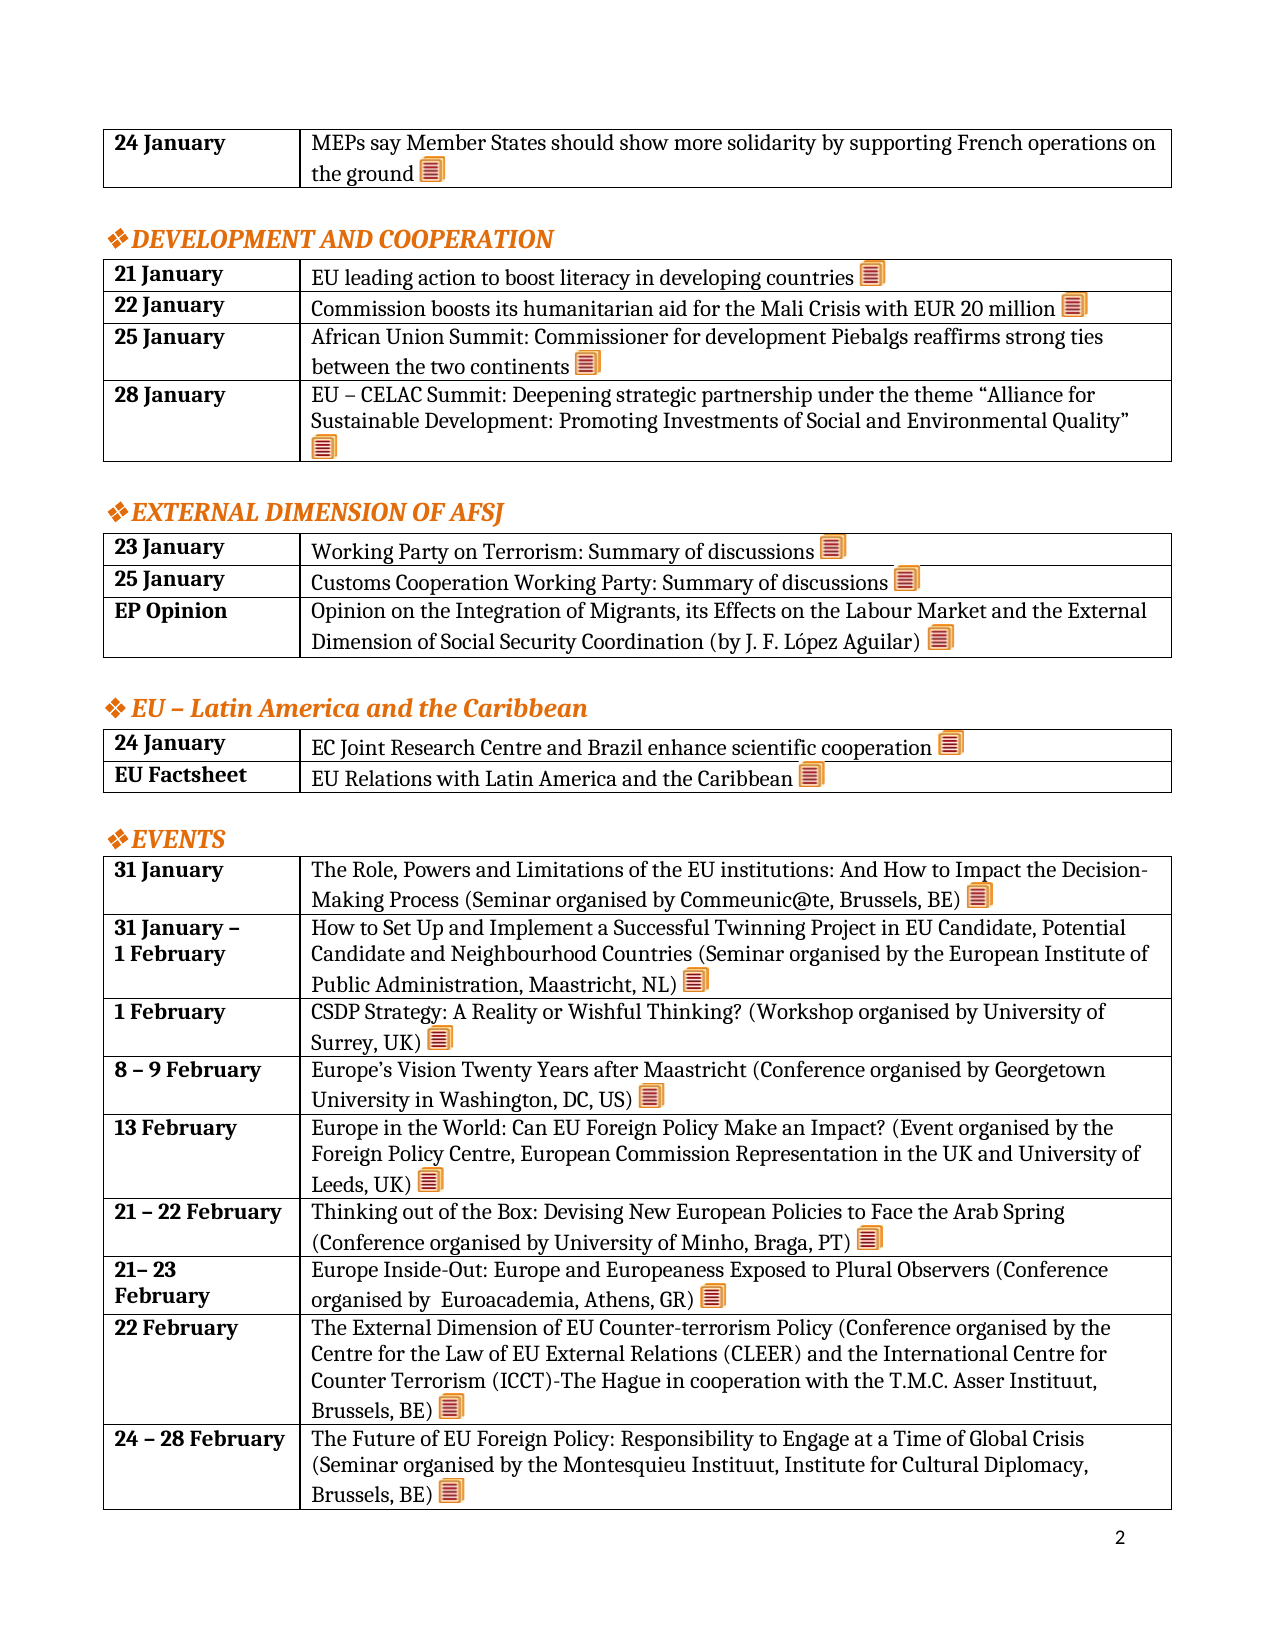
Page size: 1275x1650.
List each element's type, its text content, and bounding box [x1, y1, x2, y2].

table_cell African Union Summit: Commissioner for development Piebalgs reaffirms strong ties between the two continents [301, 324, 1171, 380]
table_cell 25 January [104, 324, 299, 380]
table_cell 25 January [104, 566, 299, 597]
picture [638, 1083, 665, 1108]
table_cell 22 February [104, 1315, 299, 1424]
list EU – Latin America and the Caribbean [103, 693, 1125, 724]
table_cell EU – CELAC Summit: Deepening strategic partnership under the theme “Alliance for Sustainable Development: Promoting Investments of Social and Environmental Quality” [301, 381, 1171, 461]
picture [417, 1167, 444, 1192]
table_cell 13 February [104, 1115, 299, 1198]
picture [419, 156, 446, 182]
picture [927, 624, 955, 650]
table_cell EP Opinion [104, 598, 299, 657]
table_header The Role, Powers and Limitations of the EU institutions: And How to Impact the Decision-Making Process (Seminar organised by Commeunic@te, Brussels, BE) [301, 857, 1171, 913]
picture [700, 1283, 727, 1308]
table_header Working Party on Terrorism: Summary of discussions [301, 534, 1171, 565]
picture [1061, 292, 1088, 317]
list DEVELOPMENT AND COOPERATION [103, 224, 1125, 255]
table_cell 31 January – 1 February [104, 915, 299, 998]
picture [682, 967, 709, 992]
table_cell EU Relations with Latin America and the Caribbean [301, 762, 1171, 792]
table_cell MEPs say Member States should show more solidarity by supporting French operations on the ground [301, 130, 1171, 187]
table_header 24 January [104, 730, 299, 761]
table_cell Thinking out of the Box: Devising New European Policies to Face the Arab Spring (Conference organised by University of Minho, Braga, PT) [301, 1199, 1171, 1256]
table_cell 8 – 9 February [104, 1057, 299, 1113]
table_cell The External Dimension of EU Counter-terrorism Policy (Conference organised by the Centre for the Law of EU External Relations (CLEER) and the International Centre for Counter Terrorism (ICCT)-The Hague in cooperation with the T.M.C. Asser Instituut, Brussels, BE) [301, 1315, 1171, 1424]
picture [438, 1478, 465, 1503]
table_cell 1 February [104, 999, 299, 1056]
table_cell 21– 23 February [104, 1257, 299, 1314]
table_header 23 January [104, 534, 299, 565]
picture [819, 534, 847, 559]
table_cell 24 – 28 February [104, 1425, 299, 1508]
picture [856, 1225, 883, 1250]
table_cell 21 – 22 February [104, 1199, 299, 1256]
picture [938, 730, 964, 755]
table_cell Opinion on the Integration of Migrants, its Effects on the Labour Market and the External Dimension of Social Security Coordination (by J. F. López Aguilar) [301, 598, 1171, 657]
table_cell 24 January [104, 130, 299, 187]
table_cell Europe Inside-Out: Europe and Europeaness Exposed to Plural Observers (Conference organised by Euroacademia, Athens, GR) [301, 1257, 1171, 1314]
table_cell The Future of EU Foreign Policy: Responsibility to Engage at a Time of Global Crisis (Seminar organised by the Montesquieu Instituut, Institute for Cultural Diplomacy, Brussels, BE) [301, 1425, 1171, 1508]
picture [798, 761, 825, 787]
table_cell CSDP Strategy: A Reality or Wishful Thinking? (Workshop organised by University of Surrey, UK) [301, 999, 1171, 1056]
picture [574, 350, 601, 375]
table_cell How to Set Up and Implement a Successful Twinning Project in EU Candidate, Potential Candidate and Neighbourhood Countries (Seminar organised by the European Institute of Public Administration, Maastricht, NL) [301, 915, 1171, 998]
list EVENTS [103, 824, 1125, 856]
table_header EU leading action to boost literacy in developing countries [301, 260, 1171, 291]
table_cell Customs Cooperation Working Party: Summary of discussions [301, 566, 1171, 597]
picture [859, 260, 886, 286]
table_cell Commission boosts its humanitarian aid for the Mali Crisis with EUR 20 million [301, 292, 1171, 322]
picture [966, 882, 993, 908]
table_header 21 January [104, 260, 299, 291]
table_cell 28 January [104, 381, 299, 461]
picture [438, 1393, 465, 1419]
table_header 31 January [104, 857, 299, 913]
table_cell Europe in the World: Can EU Foreign Policy Make an Impact? (Event organised by the Foreign Policy Centre, European Commission Representation in the UK and University of Leeds, UK) [301, 1115, 1171, 1198]
table_cell Europe’s Vision Twenty Years after Maastricht (Conference organised by Georgetown University in Washington, DC, US) [301, 1057, 1171, 1113]
table_header EC Joint Research Centre and Brazil enhance scientific cooperation [301, 730, 1171, 761]
table_cell 22 January [104, 292, 299, 322]
list EXTERNAL DIMENSION OF AFSJ [103, 497, 1125, 528]
picture [311, 434, 338, 459]
picture [427, 1025, 454, 1050]
picture [893, 565, 921, 591]
table_cell EU Factsheet [104, 762, 299, 792]
